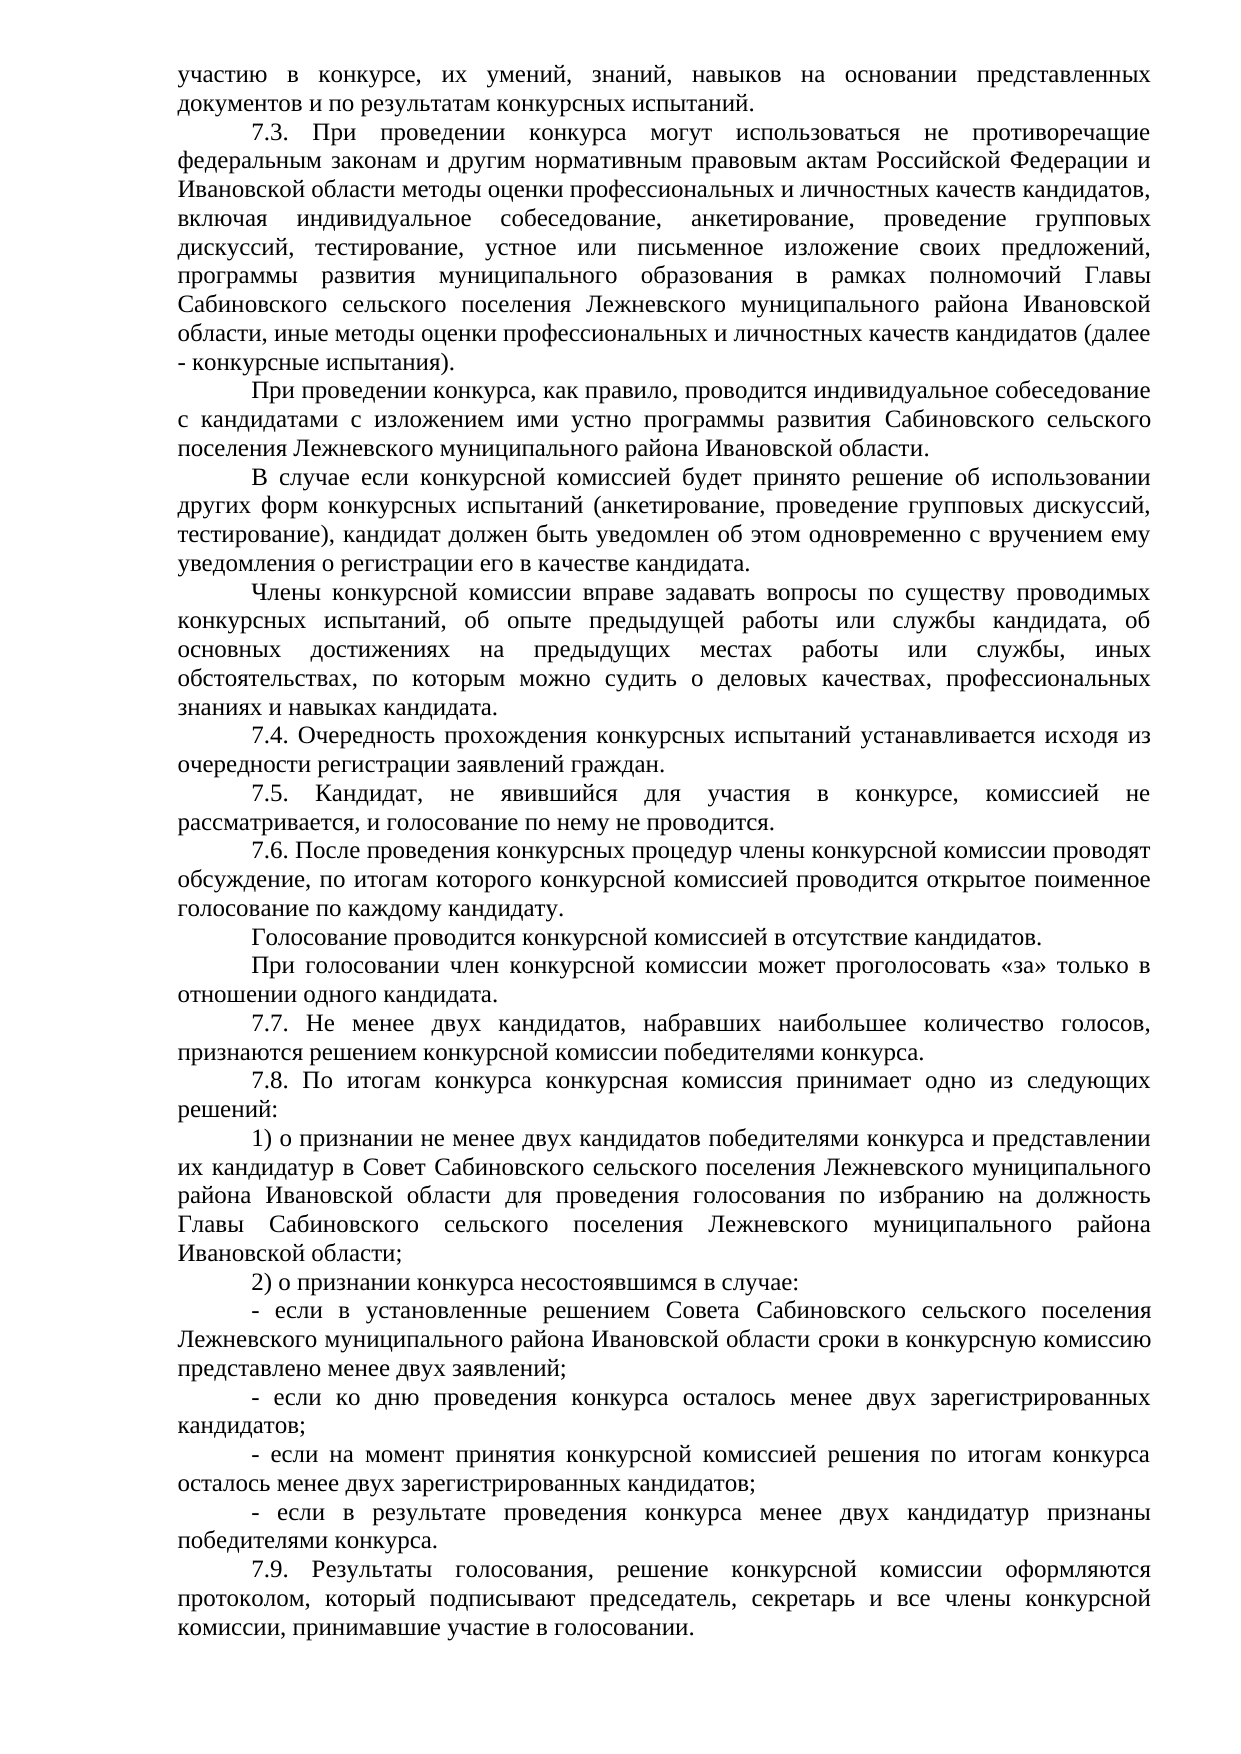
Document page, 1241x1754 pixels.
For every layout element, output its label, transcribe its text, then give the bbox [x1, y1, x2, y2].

text При проведении конкурса, как правило, проводится индивидуальное собеседование с кандидатами с изложением ими устно программы развития Сабиновского сельского поселения Лежневского муниципального района Ивановской области. [177, 375, 1152, 462]
text 7.5. Кандидат, не явившийся для участия в конкурсе, комиссией не рассматривается, и голосование по нему не проводится. [177, 778, 1152, 835]
text 7.9. Результаты голосования, решение конкурсной комиссии оформляются протоколом, который подписывают председатель, секретарь и все члены конкурсной комиссии, принимавшие участие в голосовании. [177, 1554, 1152, 1640]
text - если ко дню проведения конкурса осталось менее двух зарегистрированных кандидатов; [177, 1382, 1152, 1439]
text 1) о признании не менее двух кандидатов победителями конкурса и представлении их кандидатур в Совет Сабиновского сельского поселения Лежневского муниципального района Ивановской области для проведения голосования по избранию на должность Главы Сабиновского сельского поселения Лежневского муниципального района Ивановской области; [177, 1123, 1152, 1267]
text 7.6. После проведения конкурсных процедур члены конкурсной комиссии проводят обсуждение, по итогам которого конкурсной комиссией проводится открытое поименное голосование по каждому кандидату. [177, 835, 1152, 922]
text 7.7. Не менее двух кандидатов, набравших наибольшее количество голосов, признаются решением конкурсной комиссии победителями конкурса. [177, 1008, 1152, 1065]
text 7.4. Очередность прохождения конкурсных испытаний устанавливается исходя из очередности регистрации заявлений граждан. [177, 720, 1152, 778]
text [177, 59, 1152, 117]
text Голосование проводится конкурсной комиссией в отсутствие кандидатов. [177, 922, 1152, 950]
text В случае если конкурсной комиссией будет принято решение об использовании других форм конкурсных испытаний (анкетирование, проведение групповых дискуссий, тестирование), кандидат должен быть уведомлен об этом одновременно с вручением ему уведомления о регистрации его в качестве кандидата. [177, 462, 1152, 577]
text 7.3. При проведении конкурса могут использоваться не противоречащие федеральным законам и другим нормативным правовым актам Российской Федерации и Ивановской области методы оценки профессиональных и личностных качеств кандидатов, включая индивидуальное собеседование, анкетирование, проведение групповых дискуссий, тестирование, устное или письменное изложение своих предложений, программы развития муниципального образования в рамках полномочий Главы Сабиновского сельского поселения Лежневского муниципального района Ивановской области, иные методы оценки профессиональных и личностных качеств кандидатов (далее - конкурсные испытания). [177, 117, 1152, 375]
text - если в установленные решением Совета Сабиновского сельского поселения Лежневского муниципального района Ивановской области сроки в конкурсную комиссию представлено менее двух заявлений; [177, 1295, 1152, 1382]
text - если на момент принятия конкурсной комиссией решения по итогам конкурса осталось менее двух зарегистрированных кандидатов; [177, 1439, 1152, 1497]
text 7.8. По итогам конкурса конкурсная комиссия принимает одно из следующих решений: [177, 1065, 1152, 1123]
text Члены конкурсной комиссии вправе задавать вопросы по существу проводимых конкурсных испытаний, об опыте предыдущей работы или службы кандидата, об основных достижениях на предыдущих местах работы или службы, иных обстоятельствах, по которым можно судить о деловых качествах, профессиональных знаниях и навыках кандидата. [177, 577, 1152, 720]
text - если в результате проведения конкурса менее двух кандидатур признаны победителями конкурса. [177, 1497, 1152, 1554]
text 2) о признании конкурса несостоявшимся в случае: [177, 1267, 1152, 1295]
text При голосовании член конкурсной комиссии может проголосовать «за» только в отношении одного кандидата. [177, 950, 1152, 1008]
